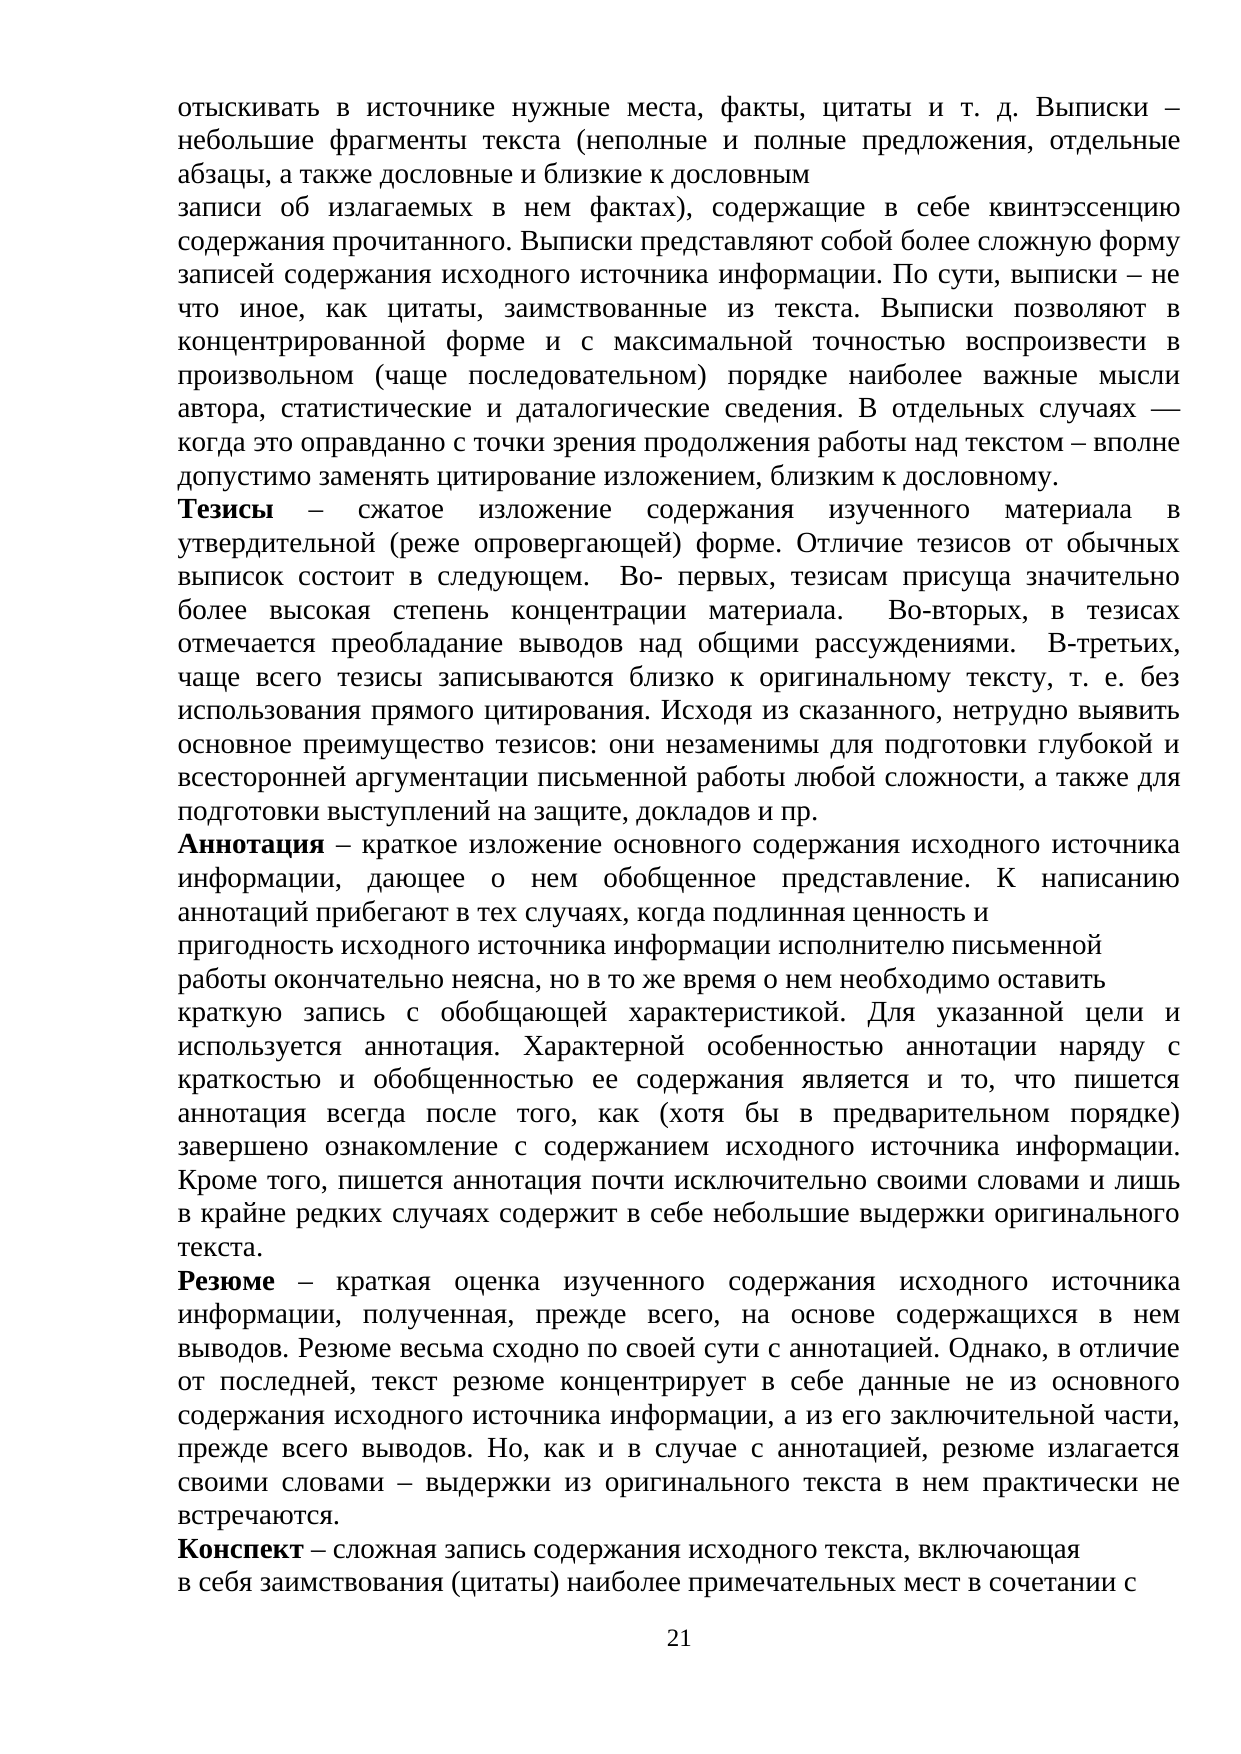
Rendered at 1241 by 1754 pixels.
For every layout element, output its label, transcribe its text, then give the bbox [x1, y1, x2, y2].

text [177, 89, 1181, 189]
text Тезисы – сжатое изложение содержания изученного материала в утвердительной (реже опровергающей) форме. Отличие тезисов от обычных выписок состоит в следующем. Во- первых, тезисам присуща значительно более высокая степень концентрации материала. Во-вторых, в тезисах отмечается преобладание выводов над общими рассуждениями. В-третьих, чаще всего тезисы записываются близко к оригинальному тексту, т. е. без использования прямого цитирования. Исходя из сказанного, нетрудно выявить основное преимущество тезисов: они незаменимы для подготовки глубокой и всесторонней аргументации письменной работы любой сложности, а также для подготовки выступлений на защите, докладов и пр. [177, 491, 1181, 827]
text работы окончательно неясна, но в то же время о нем необходимо оставить [177, 961, 1181, 994]
text пригодность исходного источника информации исполнителю письменной [177, 927, 1181, 961]
text Конспект – сложная запись содержания исходного текста, включающая [177, 1531, 1181, 1564]
text Резюме – краткая оценка изученного содержания исходного источника информации, полученная, прежде всего, на основе содержащихся в нем выводов. Резюме весьма сходно по своей сути с аннотацией. Однако, в отличие от последней, текст резюме концентрирует в себе данные не из основного содержания исходного источника информации, а из его заключительной части, прежде всего выводов. Но, как и в случае с аннотацией, резюме излагается своими словами – выдержки из оригинального текста в нем практически не встречаются. [177, 1263, 1181, 1531]
text записи об излагаемых в нем фактах), содержащие в себе квинтэссенцию содержания прочитанного. Выписки представляют собой более сложную форму записей содержания исходного источника информации. По сути, выписки – не что иное, как цитаты, заимствованные из текста. Выписки позволяют в концентрированной форме и с максимальной точностью воспроизвести в произвольном (чаще последовательном) порядке наиболее важные мысли автора, статистические и даталогические сведения. В отдельных случаях — когда это оправданно с точки зрения продолжения работы над текстом – вполне допустимо заменять цитирование изложением, близким к дословному. [177, 189, 1181, 491]
text Аннотация – краткое изложение основного содержания исходного источника информации, дающее о нем обобщенное представление. К написанию аннотаций прибегают в тех случаях, когда подлинная ценность и [177, 827, 1181, 927]
text в себя заимствования (цитаты) наиболее примечательных мест в сочетании с [177, 1564, 1181, 1598]
text краткую запись с обобщающей характеристикой. Для указанной цели и используется аннотация. Характерной особенностью аннотации наряду с краткостью и обобщенностью ее содержания является и то, что пишется аннотация всегда после того, как (хотя бы в предварительном порядке) завершено ознакомление с содержанием исходного источника информации. Кроме того, пишется аннотация почти исключительно своими словами и лишь в крайне редких случаях содержит в себе небольшие выдержки оригинального текста. [177, 994, 1181, 1263]
